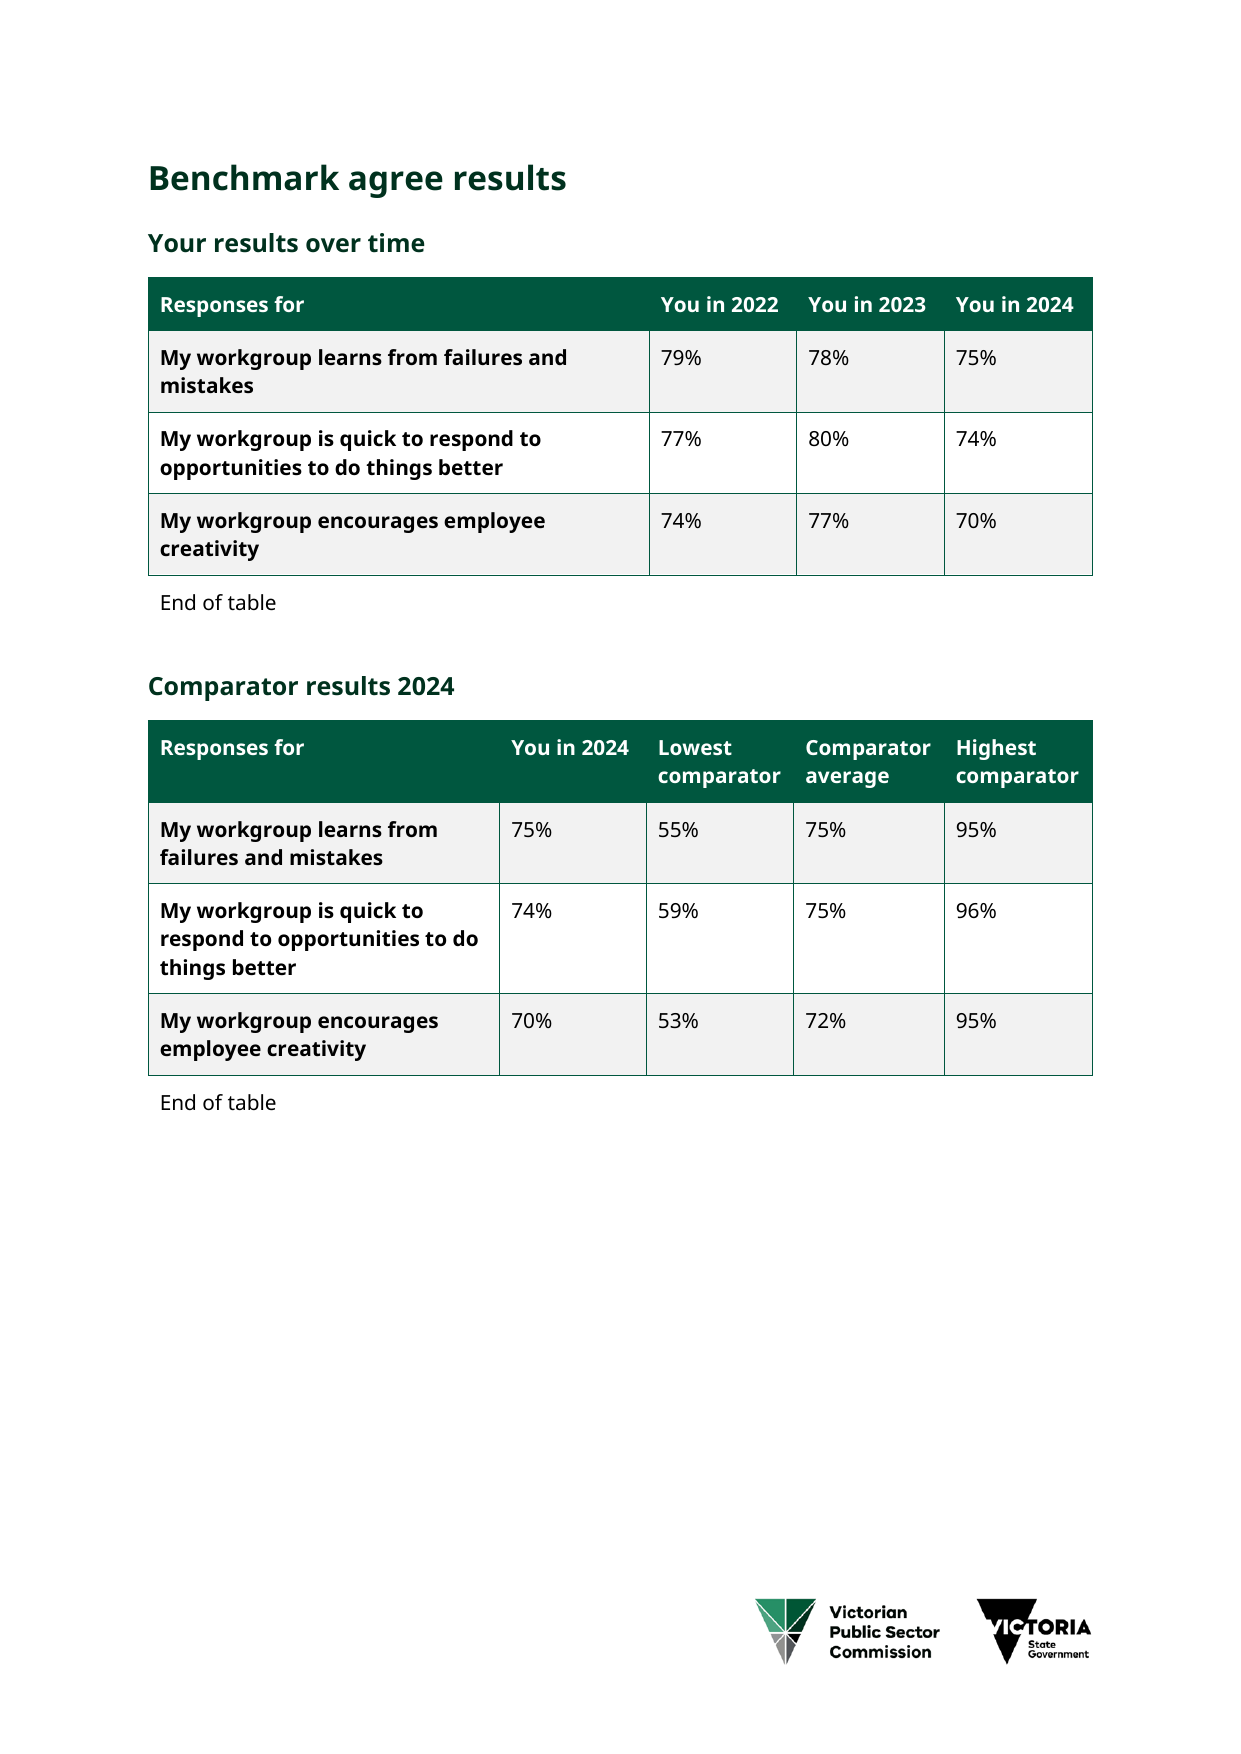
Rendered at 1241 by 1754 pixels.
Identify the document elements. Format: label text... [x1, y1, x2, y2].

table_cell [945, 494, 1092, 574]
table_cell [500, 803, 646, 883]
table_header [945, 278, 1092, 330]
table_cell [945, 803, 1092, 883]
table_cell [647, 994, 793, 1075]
subtitle Benchmark agree results [148, 154, 1092, 200]
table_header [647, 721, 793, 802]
subtitle Comparator results 2024 [148, 669, 1092, 703]
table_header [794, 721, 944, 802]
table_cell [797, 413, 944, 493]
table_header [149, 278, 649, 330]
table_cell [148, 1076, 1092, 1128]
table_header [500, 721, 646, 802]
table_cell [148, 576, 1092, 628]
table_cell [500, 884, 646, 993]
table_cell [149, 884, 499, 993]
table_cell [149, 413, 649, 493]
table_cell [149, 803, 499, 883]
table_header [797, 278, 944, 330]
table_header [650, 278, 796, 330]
subtitle Your results over time [148, 226, 1092, 260]
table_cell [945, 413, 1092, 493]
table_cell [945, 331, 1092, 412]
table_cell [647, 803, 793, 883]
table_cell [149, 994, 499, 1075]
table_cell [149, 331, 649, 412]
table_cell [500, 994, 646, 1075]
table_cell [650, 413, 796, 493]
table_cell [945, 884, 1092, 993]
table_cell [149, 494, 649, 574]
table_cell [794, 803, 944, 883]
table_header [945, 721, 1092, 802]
picture [754, 1598, 1093, 1666]
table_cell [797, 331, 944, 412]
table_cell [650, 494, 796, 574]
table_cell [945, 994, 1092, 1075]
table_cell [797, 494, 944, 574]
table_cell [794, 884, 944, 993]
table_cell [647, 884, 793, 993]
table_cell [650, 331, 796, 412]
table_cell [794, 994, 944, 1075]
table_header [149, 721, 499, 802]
